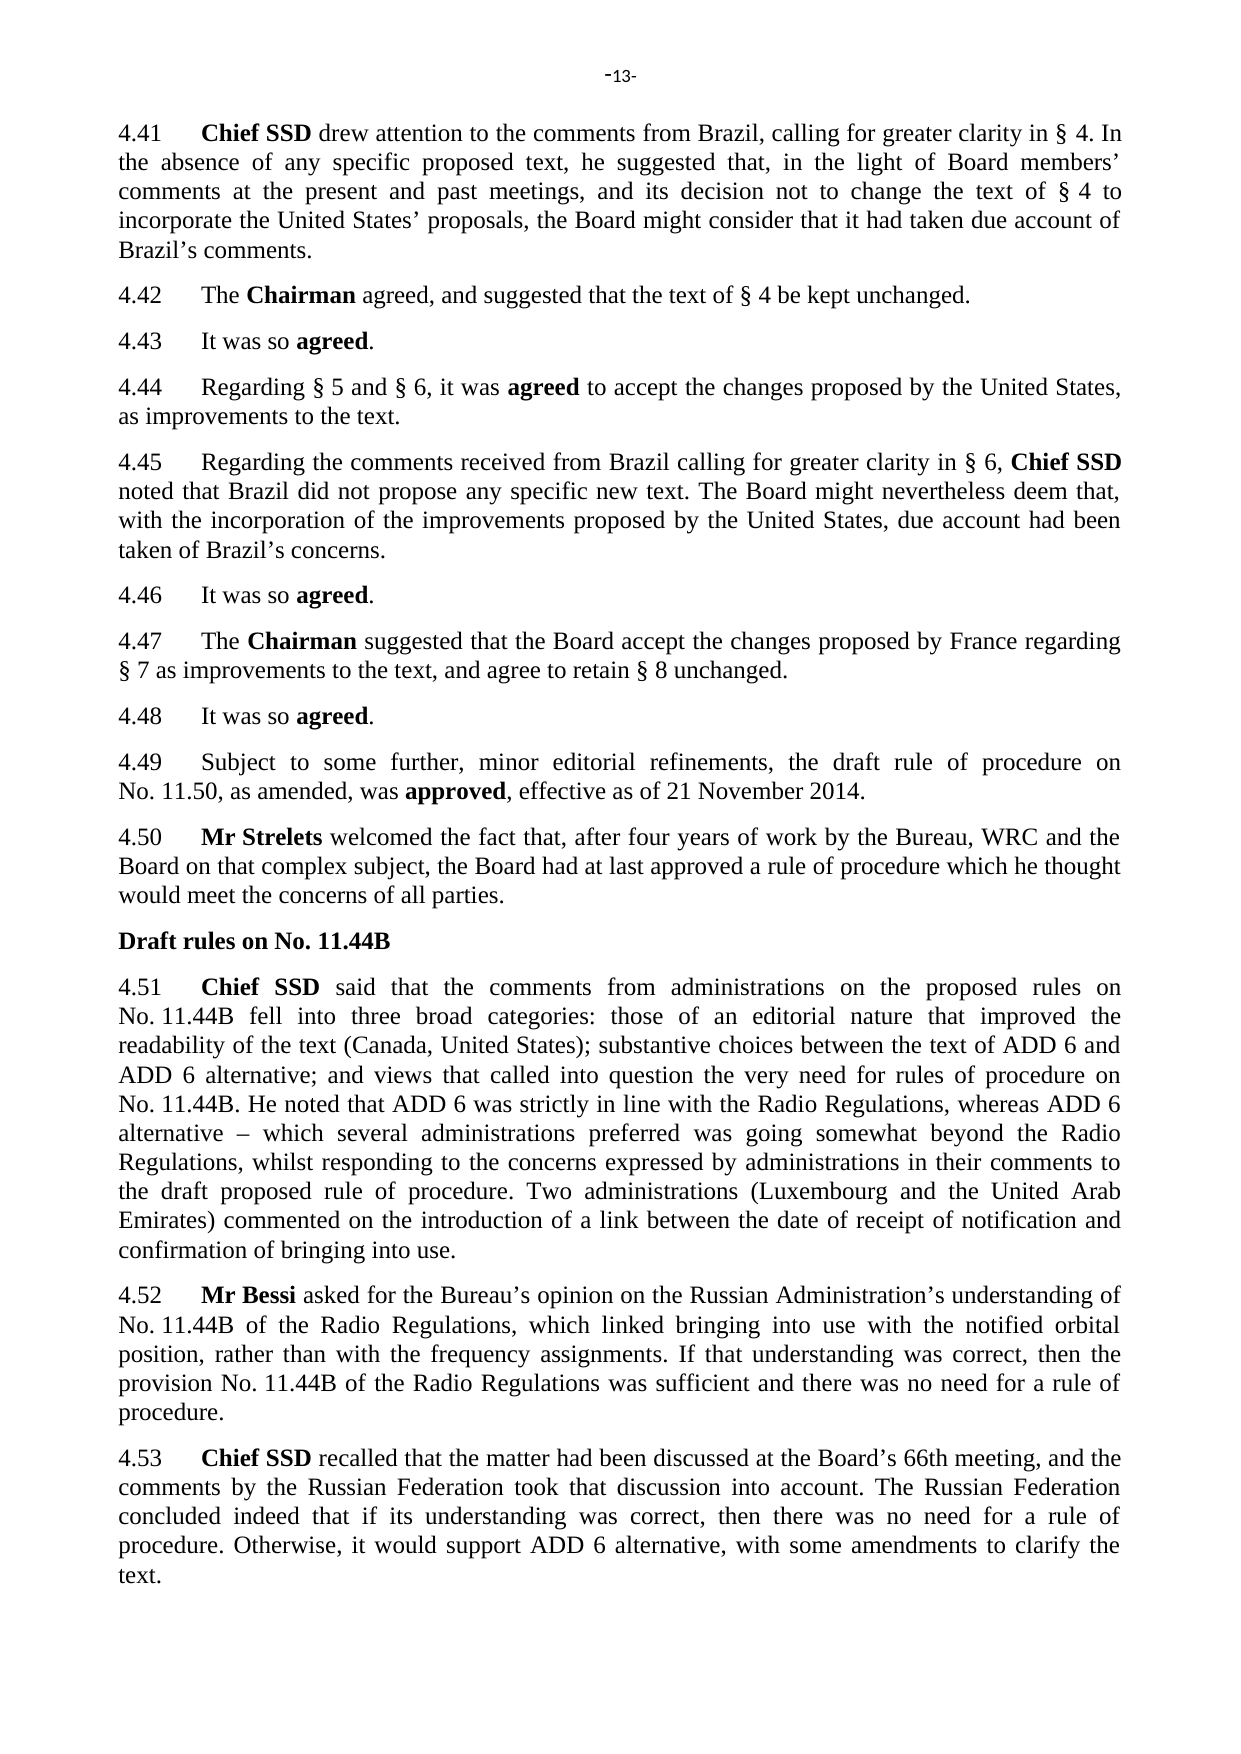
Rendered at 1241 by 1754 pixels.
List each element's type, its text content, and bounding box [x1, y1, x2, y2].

text 4.41 Chief SSD drew attention to the comments from Brazil, calling for greater clarity in § 4. In the absence of any specific proposed text, he suggested that, in the light of Board members’ comments at the present and past meetings, and its decision not to change the text of § 4 to incorporate the United States’ proposals, the Board might consider that it had taken due account of Brazil’s comments. [118, 118, 1122, 264]
text 4.50 Mr Strelets welcomed the fact that, after four years of work by the Bureau, WRC and the Board on that complex subject, the Board had at last approved a rule of procedure which he thought would meet the concerns of all parties. [118, 822, 1122, 910]
text 4.42 The Chairman agreed, and suggested that the text of § 4 be kept unchanged. [118, 281, 1122, 310]
text 4.46 It was so agreed. [118, 581, 1122, 610]
text 4.47 The Chairman suggested that the Board accept the changes proposed by France regarding § 7 as improvements to the text, and agree to retain § 8 unchanged. [118, 626, 1122, 685]
text 4.44 Regarding § 5 and § 6, it was agreed to accept the changes proposed by the United States, as improvements to the text. [118, 372, 1122, 431]
text 4.49 Subject to some further, minor editorial refinements, the draft rule of procedure on No. 11.50, as amended, was approved, effective as of 21 November 2014. [118, 747, 1122, 806]
text Draft rules on No. 11.44B [118, 926, 1122, 956]
text 4.48 It was so agreed. [118, 701, 1122, 731]
text 4.52 Mr Bessi asked for the Bureau’s opinion on the Russian Administration’s understanding of No. 11.44B of the Radio Regulations, which linked bringing into use with the notified orbital position, rather than with the frequency assignments. If that understanding was correct, then the provision No. 11.44B of the Radio Regulations was sufficient and there was no need for a rule of procedure. [118, 1281, 1122, 1426]
text 4.51 Chief SSD said that the comments from administrations on the proposed rules on No. 11.44B fell into three broad categories: those of an editorial nature that improved the readability of the text (Canada, United States); substantive choices between the text of ADD 6 and ADD 6 alternative; and views that called into question the very need for rules of procedure on No. 11.44B. He noted that ADD 6 was strictly in line with the Radio Regulations, whereas ADD 6 alternative – which several administrations preferred was going somewhat beyond the Radio Regulations, whilst responding to the concerns expressed by administrations in their comments to the draft proposed rule of procedure. Two administrations (Luxembourg and the United Arab Emirates) commented on the introduction of a link between the date of receipt of notification and confirmation of bringing into use. [118, 972, 1122, 1264]
text 4.43 It was so agreed. [118, 326, 1122, 356]
text 4.45 Regarding the comments received from Brazil calling for greater clarity in § 6, Chief SSD noted that Brazil did not propose any specific new text. The Board might nevertheless deem that, with the incorporation of the improvements proposed by the United States, due account had been taken of Brazil’s concerns. [118, 447, 1122, 564]
text 4.53 Chief SSD recalled that the matter had been discussed at the Board’s 66th meeting, and the comments by the Russian Federation took that discussion into account. The Russian Federation concluded indeed that if its understanding was correct, then there was no need for a rule of procedure. Otherwise, it would support ADD 6 alternative, with some amendments to clarify the text. [118, 1443, 1122, 1589]
